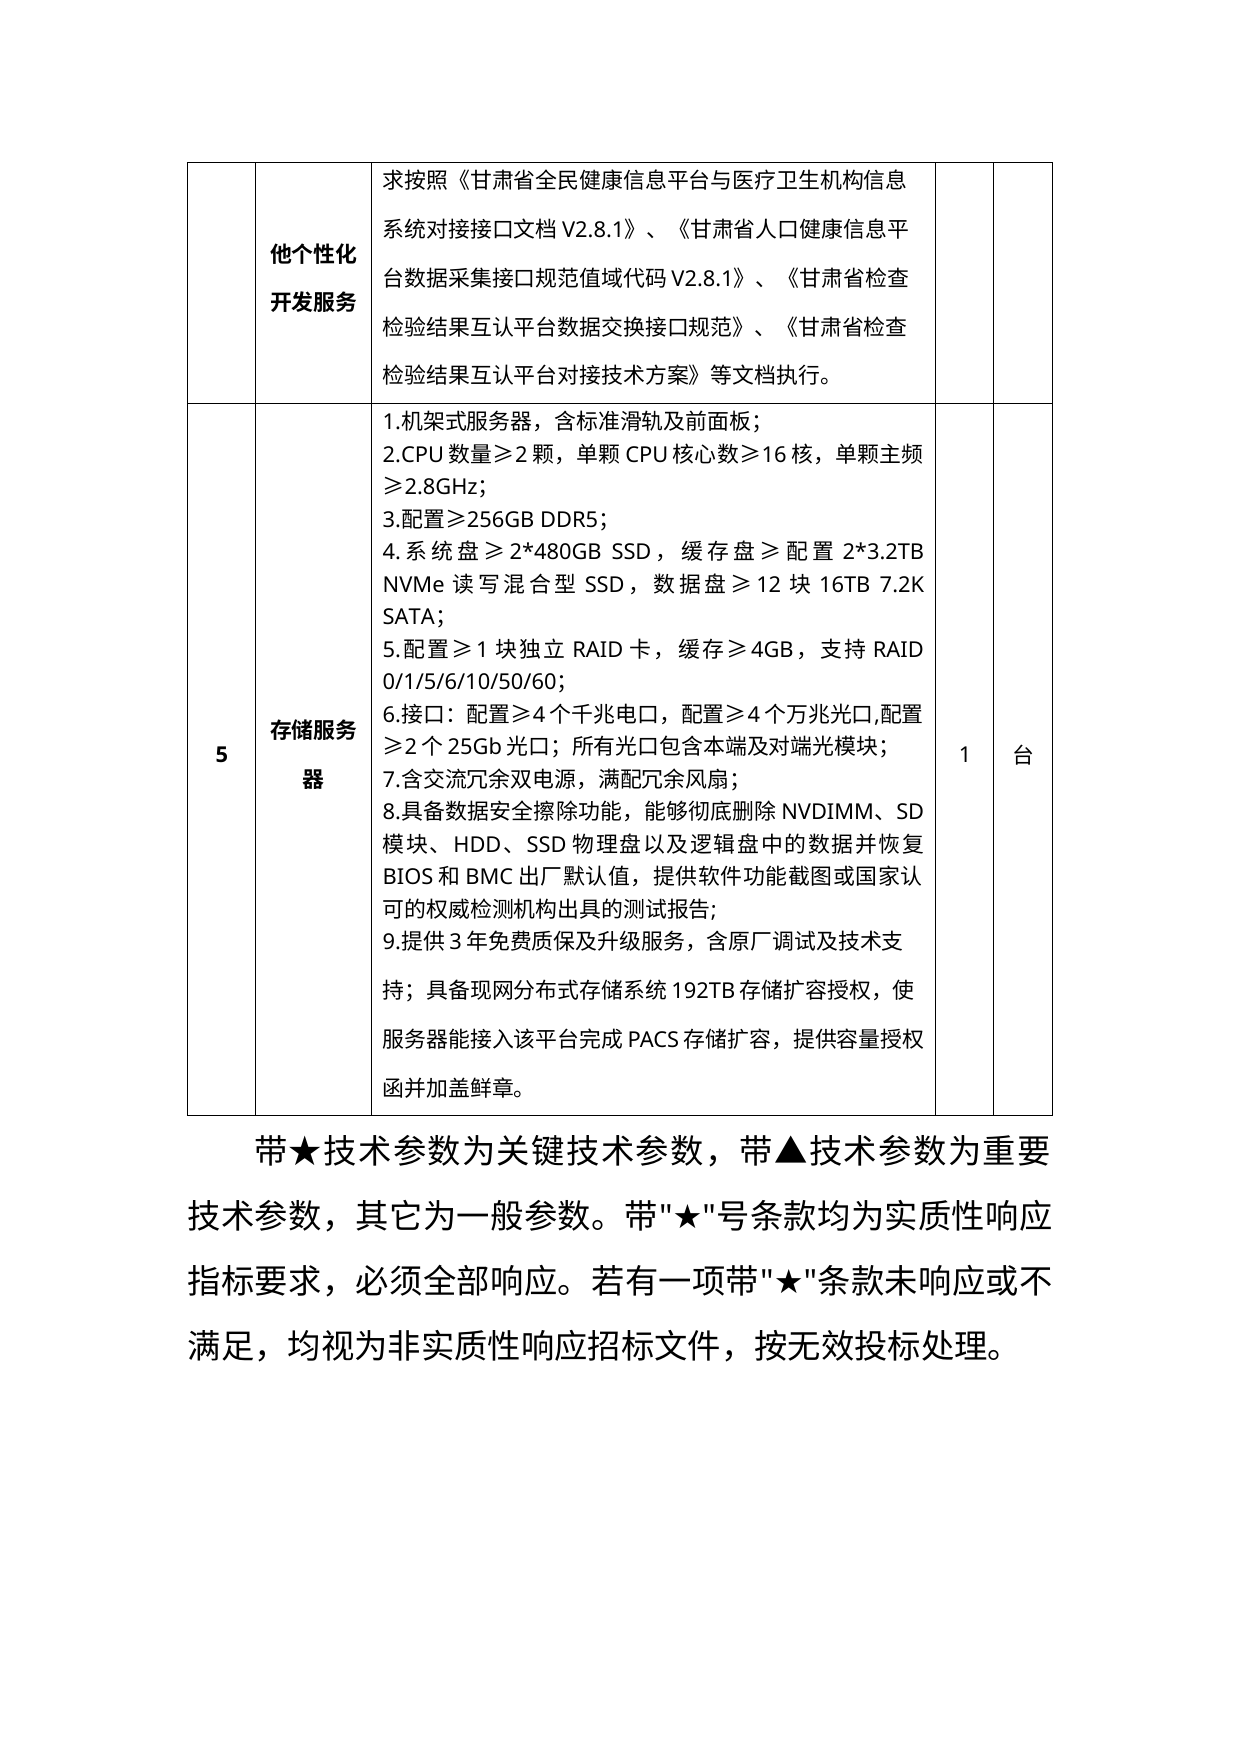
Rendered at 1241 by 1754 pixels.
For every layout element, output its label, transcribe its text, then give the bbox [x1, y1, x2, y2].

table_cell 4 [188, 163, 255, 403]
table_cell 存储服务器 [256, 404, 371, 1115]
table_cell 1 [936, 163, 993, 403]
table_cell 套 [994, 163, 1052, 403]
table_cell 接口及其他个性化开发服务 [256, 163, 371, 403]
text 带★技术参数为关键技术参数，带▲技术参数为重要技术参数，其它为一般参数。带"★"号条款均为实质性响应指标要求，必须全部响应。若有一项带"★"条款未响应或不满足，均视为非实质性响应招标文件，按无效投标处理。 [187, 1116, 1053, 1376]
table_cell 1.机架式服务器，含标准滑轨及前面板； 2.CPU数量≥2颗，单颗CPU核心数≥16核，单颗主频≥2.8GHz； 3.配置≥256GB DDR5； 4.系统盘≥2*480GB SSD，缓存盘≥配置2*3.2TB NVMe读写混合型SSD，数据盘≥12块16TB 7.2K SATA； 5.配置≥1块独立RAID卡，缓存≥4GB，支持RAID 0/1/5/6/10/50/60； 6.接口：配置≥4个千兆电口，配置≥4个万兆光口,配置≥2个25Gb光口；所有光口包含本端及对端光模块； 7.含交流冗余双电源，满配冗余风扇； 8.具备数据安全擦除功能，能够彻底删除NVDIMM、SD模块、HDD、SSD物理盘以及逻辑盘中的数据并恢复BIOS和BMC出厂默认值，提供软件功能截图或国家认可的权威检测机构出具的测试报告; 9.提供3年免费质保及升级服务，含原厂调试及技术支持；具备现网分布式存储系统192TB存储扩容授权，使服务器能接入该平台完成PACS存储扩容，提供容量授权函并加盖鲜章。 [372, 404, 935, 1115]
table_cell 5 [188, 404, 255, 1115]
table_cell 台 [994, 404, 1052, 1115]
table_cell 1 [936, 404, 993, 1115]
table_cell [372, 163, 935, 403]
